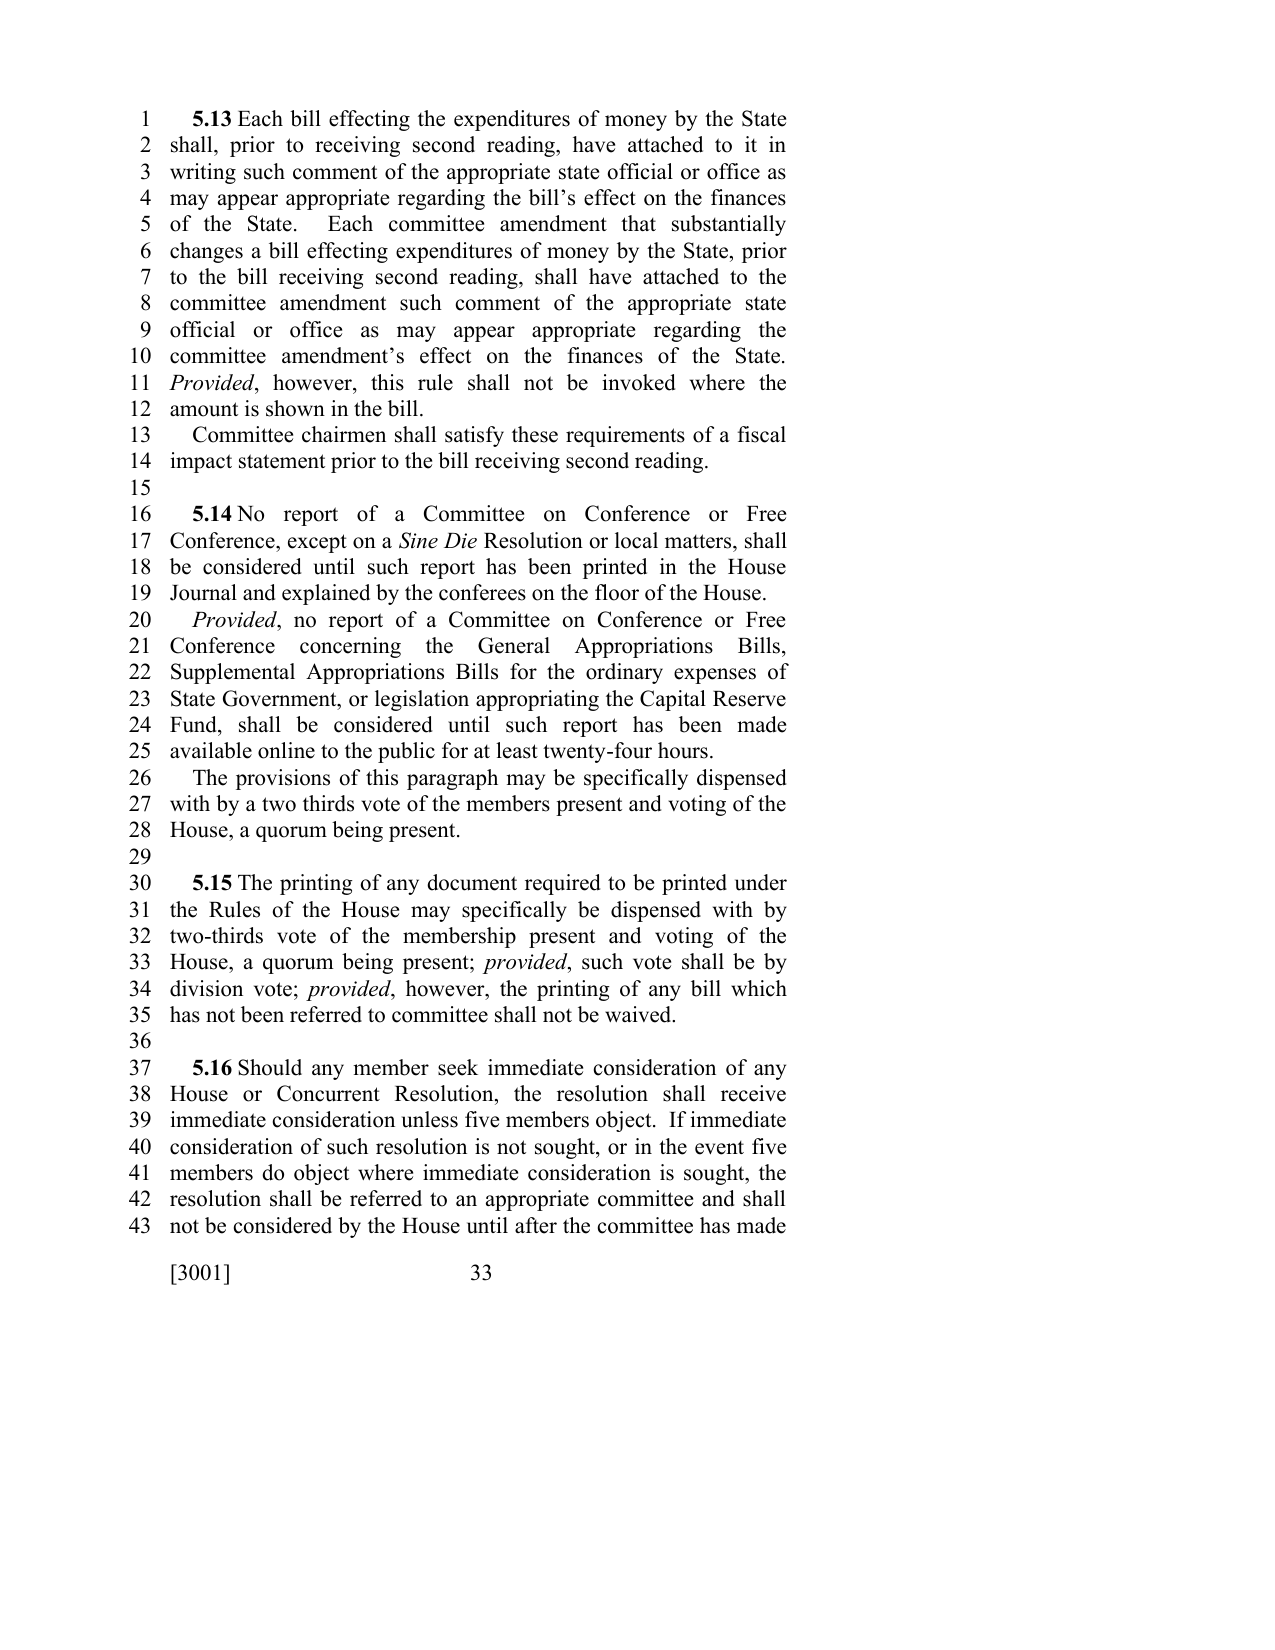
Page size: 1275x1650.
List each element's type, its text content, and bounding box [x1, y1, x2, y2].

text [169, 1054, 787, 1238]
text Provided, no report of a Committee on Conference or Free Conference concerning the General Appropriations Bills, Supplemental Appropriations Bills for the ordinary expenses of State Government, or legislation appropriating the Capital Reserve Fund, shall be considered until such report has been made available online to the public for at least twenty-four hours. [169, 606, 787, 764]
text 5.14 No report of a Committee on Conference or Free Conference, except on a Sine Die Resolution or local matters, shall be considered until such report has been printed in the House Journal and explained by the conferees on the floor of the House. [169, 500, 787, 606]
text 5.15 The printing of any document required to be printed under the Rules of the House may specifically be dispensed with by two-thirds vote of the membership present and voting of the House, a quorum being present; provided, such vote shall be by division vote; provided, however, the printing of any bill which has not been referred to committee shall not be waived. [169, 869, 787, 1027]
text 5.13 Each bill effecting the expenditures of money by the State shall, prior to receiving second reading, have attached to it in writing such comment of the appropriate state official or office as may appear appropriate regarding the bill’s effect on the finances of the State. Each committee amendment that substantially changes a bill effecting expenditures of money by the State, prior to the bill receiving second reading, shall have attached to the committee amendment such comment of the appropriate state official or office as may appear appropriate regarding the committee amendment’s effect on the finances of the State. Provided, however, this rule shall not be invoked where the amount is shown in the bill. [169, 105, 787, 421]
text Committee chairmen shall satisfy these requirements of a fiscal impact statement prior to the bill receiving second reading. [169, 421, 787, 474]
text The provisions of this paragraph may be specifically dispensed with by a two thirds vote of the members present and voting of the House, a quorum being present. [169, 764, 787, 843]
